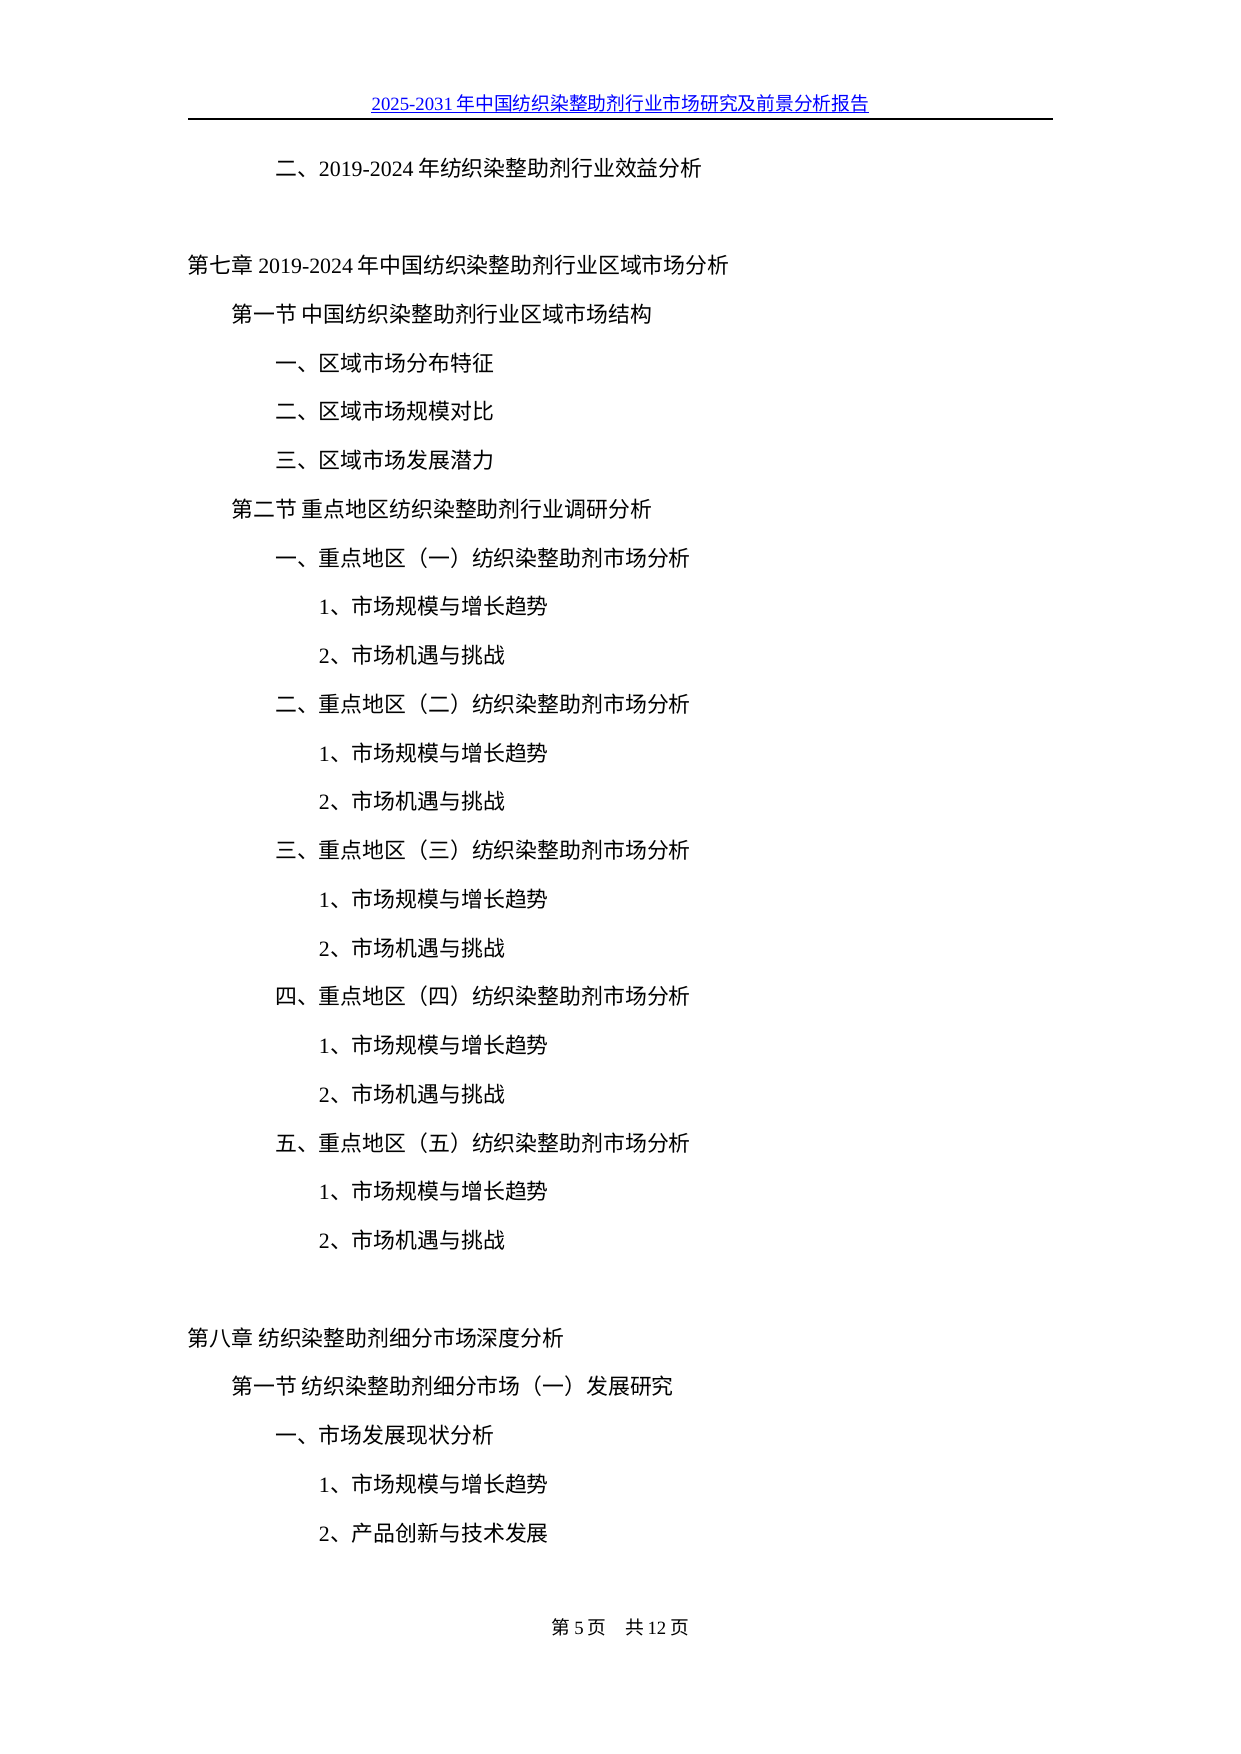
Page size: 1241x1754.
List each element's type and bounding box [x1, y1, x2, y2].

text [187, 150, 1053, 1548]
